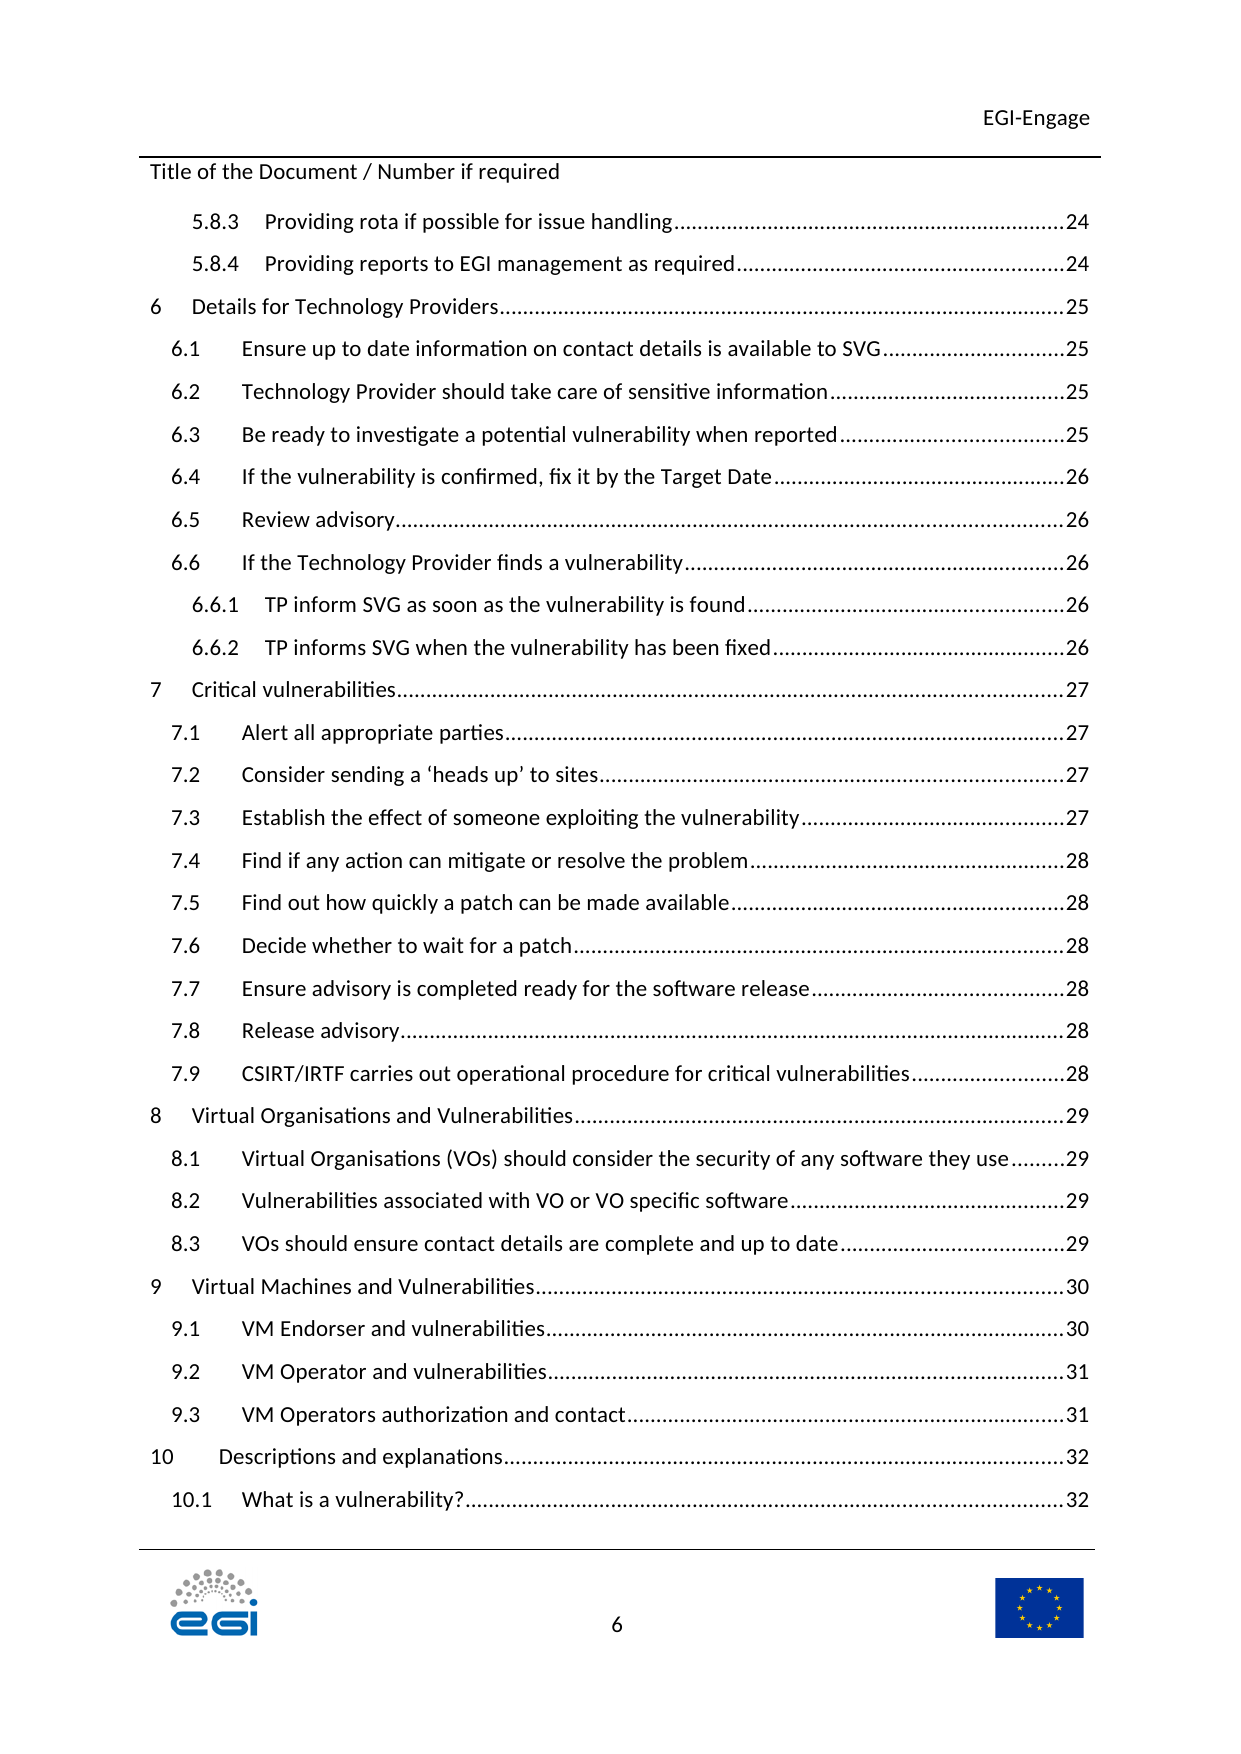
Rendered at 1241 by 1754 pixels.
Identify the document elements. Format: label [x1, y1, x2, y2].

picture [995, 1578, 1084, 1638]
picture [150, 1567, 276, 1638]
